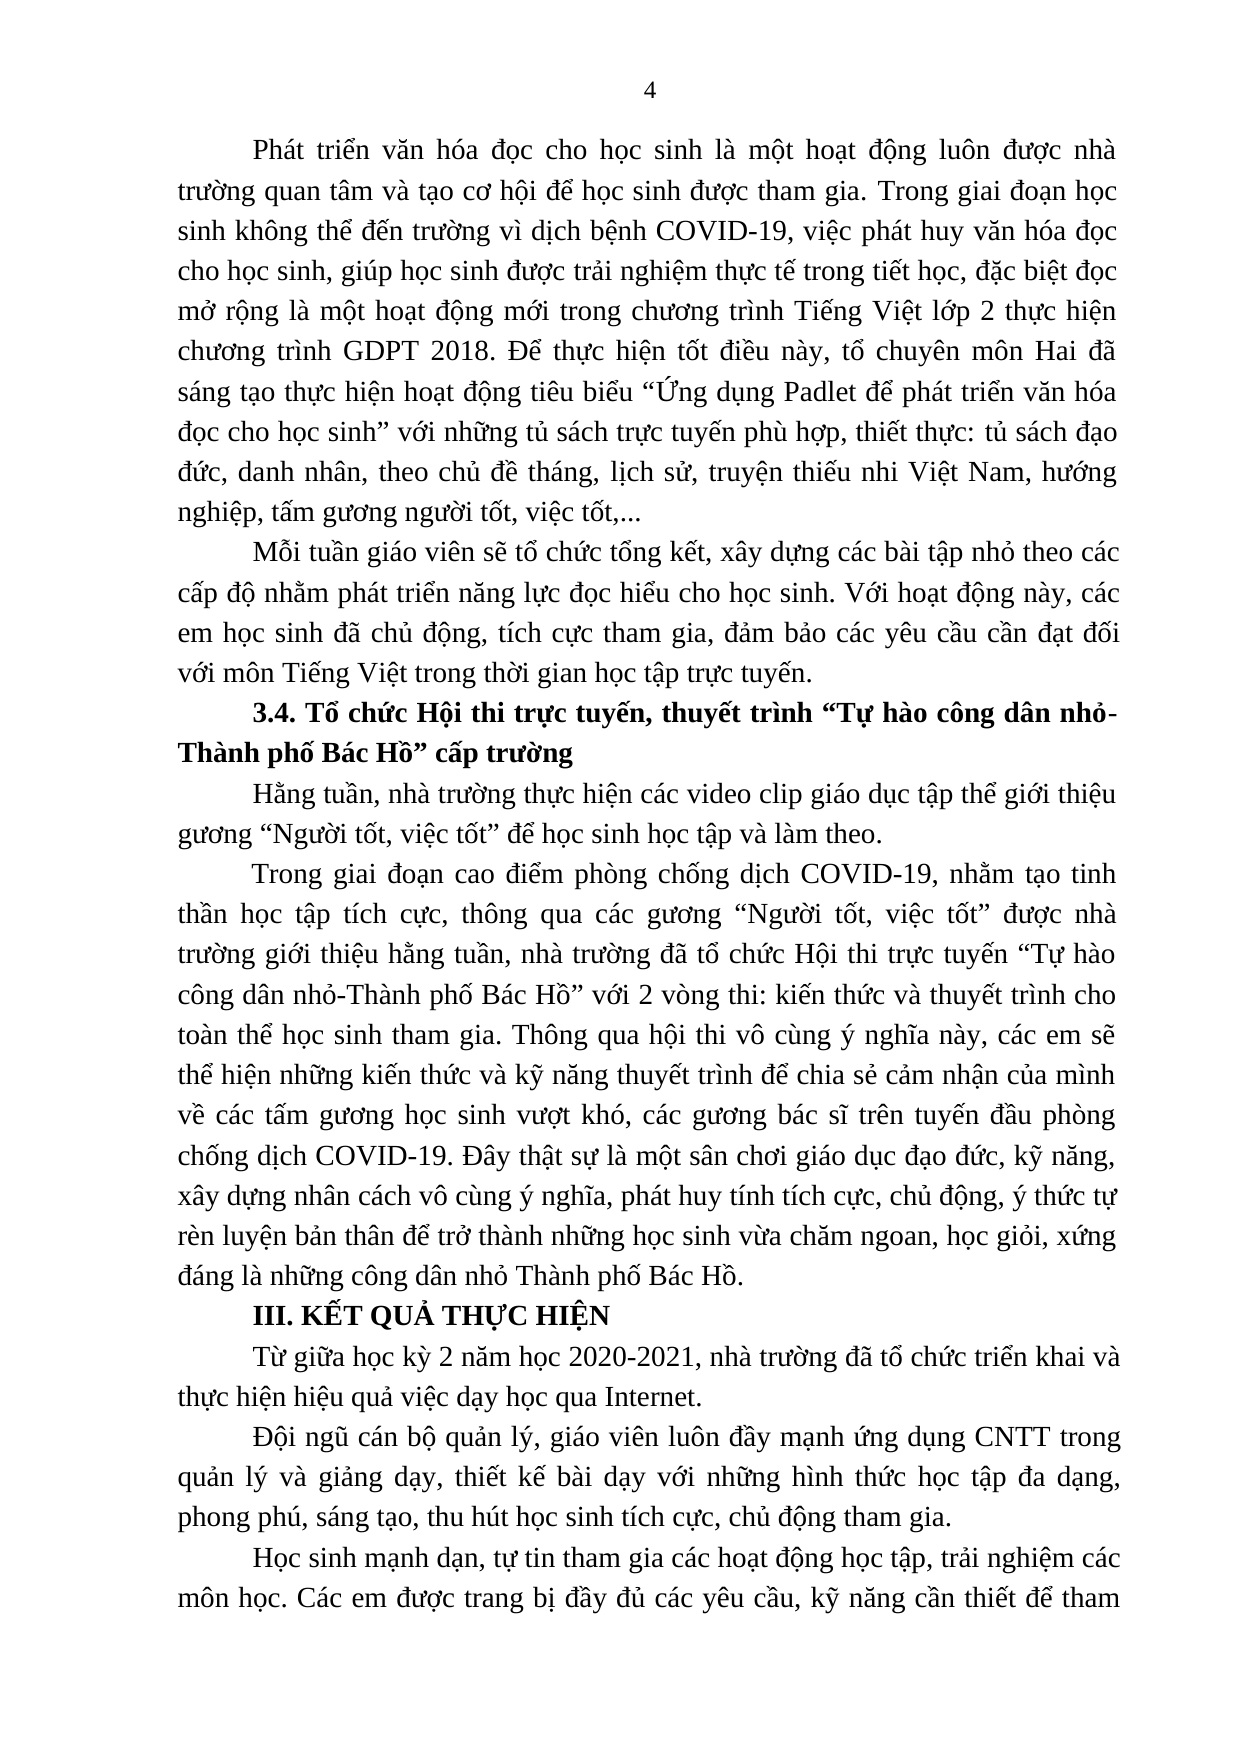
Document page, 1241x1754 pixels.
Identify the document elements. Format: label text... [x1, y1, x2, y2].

text Đội ngũ cán bộ quản lý, giáo viên luôn đầy mạnh ứng dụng CNTT trong quản lý và giảng dạy, thiết kế bài dạy với những hình thức học tập đa dạng, phong phú, sáng tạo, thu hút học sinh tích cực, chủ động tham gia. [177, 1419, 1122, 1533]
text III. KẾT QUẢ THỰC HIỆN [177, 1298, 1122, 1332]
text Mỗi tuần giáo viên sẽ tổ chức tổng kết, xây dựng các bài tập nhỏ theo các cấp độ nhằm phát triển năng lực đọc hiểu cho học sinh. Với hoạt động này, các em học sinh đã chủ động, tích cực tham gia, đảm bảo các yêu cầu cần đạt đối với môn Tiếng Việt trong thời gian học tập trực tuyến. [177, 534, 1122, 575]
text Phát triển văn hóa đọc cho học sinh là một hoạt động luôn được nhà trường quan tâm và tạo cơ hội để học sinh được tham gia. Trong giai đoạn học sinh không thể đến trường vì dịch bệnh COVID-19, việc phát huy văn hóa đọc cho học sinh, giúp học sinh được trải nghiệm thực tế trong tiết học, đặc biệt đọc mở rộng là một hoạt động mới trong chương trình Tiếng Việt lớp 2 thực hiện chương trình GDPT 2018. Để thực hiện tốt điều này, tổ chuyên môn Hai đã sáng tạo thực hiện hoạt động tiêu biểu “Ứng dụng Padlet để phát triển văn hóa đọc cho học sinh” với những tủ sách trực tuyến phù hợp, thiết thực: tủ sách đạo đức, danh nhân, theo chủ đề tháng, lịch sử, truyện thiếu nhi Việt Nam, hướng nghiệp, tấm gương người tốt, việc tốt,... [177, 132, 1117, 528]
text Mỗi tuần giáo viên sẽ tổ chức tổng kết, xây dựng các bài tập nhỏ theo các cấp độ nhằm phát triển năng lực đọc hiểu cho học sinh. Với hoạt động này, các em học sinh đã chủ động, tích cực tham gia, đảm bảo các yêu cầu cần đạt đối với môn Tiếng Việt trong thời gian học tập trực tuyến. [177, 648, 1122, 689]
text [177, 1540, 1122, 1613]
text Trong giai đoạn cao điểm phòng chống dịch COVID-19, nhằm tạo tinh thần học tập tích cực, thông qua các gương “Người tốt, việc tốt” được nhà trường giới thiệu hằng tuần, nhà trường đã tổ chức Hội thi trực tuyến “Tự hào công dân nhỏ-Thành phố Bác Hồ” với 2 vòng thi: kiến thức và thuyết trình cho toàn thể học sinh tham gia. Thông qua hội thi vô cùng ý nghĩa này, các em sẽ thể hiện những kiến thức và kỹ năng thuyết trình để chia sẻ cảm nhận của mình về các tấm gương học sinh vượt khó, các gương bác sĩ trên tuyến đầu phòng chống dịch COVID-19. Đây thật sự là một sân chơi giáo dục đạo đức, kỹ năng, xây dựng nhân cách vô cùng ý nghĩa, phát huy tính tích cực, chủ động, ý thức tự rèn luyện bản thân để trở thành những học sinh vừa chăm ngoan, học giỏi, xứng đáng là những công dân nhỏ Thành phố Bác Hồ. [177, 856, 1117, 1292]
text Hằng tuần, nhà trường thực hiện các video clip giáo dục tập thể giới thiệu gương “Người tốt, việc tốt” để học sinh học tập và làm theo. [177, 776, 1117, 849]
text 3.4. Tổ chức Hội thi trực tuyến, thuyết trình “Tự hào công dân nhỏ-Thành phố Bác Hồ” cấp trường [177, 695, 1117, 769]
text Từ giữa học kỳ 2 năm học 2020-2021, nhà trường đã tổ chức triển khai và thực hiện hiệu quả việc dạy học qua Internet. [177, 1339, 1122, 1412]
